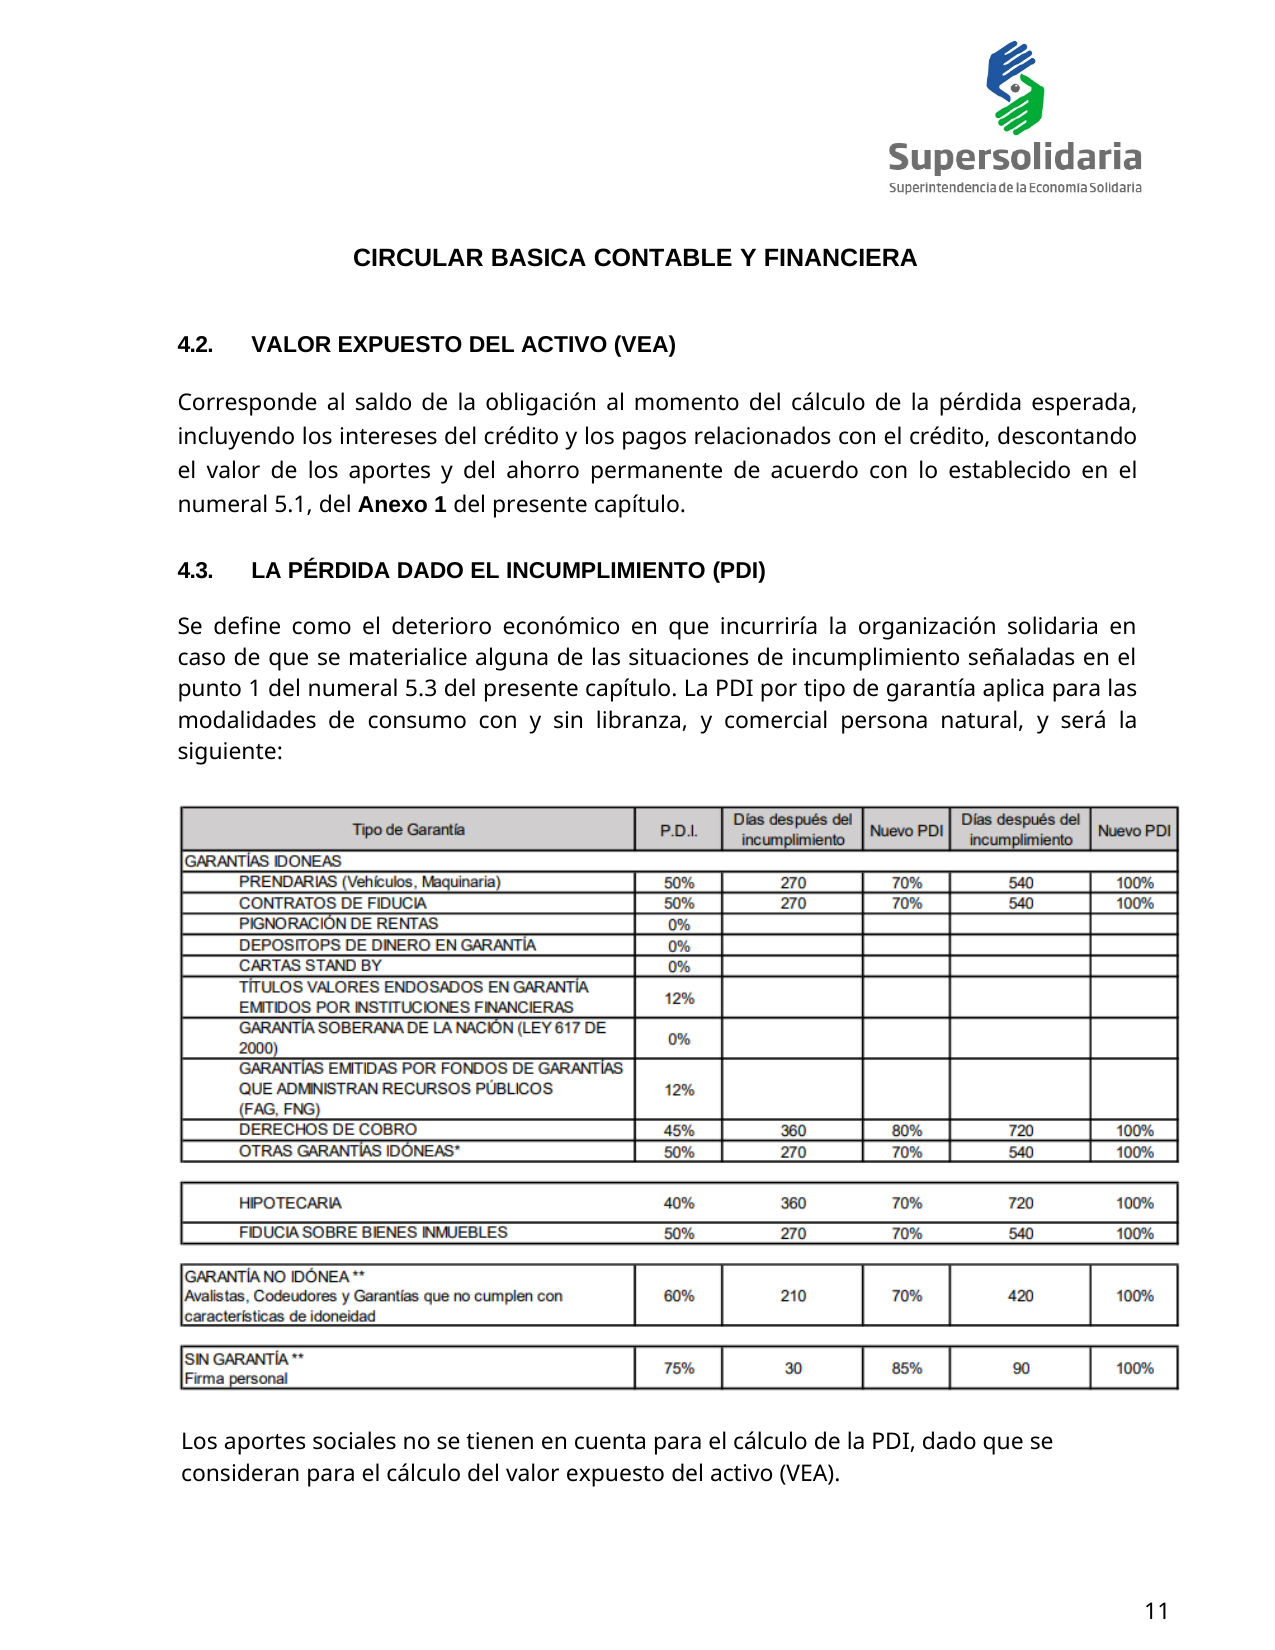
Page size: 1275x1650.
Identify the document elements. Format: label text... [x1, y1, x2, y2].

subtitle LA PÉRDIDA DADO EL INCUMPLIMIENTO (PDI) [177, 557, 1225, 583]
picture [855, 24, 1168, 204]
picture [177, 797, 1183, 1398]
text Se define como el deterioro económico en que incurriría la organización solidaria en caso de que se materialice alguna de las situaciones de incumplimiento señaladas en el punto 1 del numeral 5.3 del presente capítulo. La PDI por tipo de garantía aplica para las modalidades de consumo con y sin libranza, y comercial persona natural, y será la siguiente: [177, 610, 1138, 766]
text Los aportes sociales no se tienen en cuenta para el cálculo de la PDI, dado que se consideran para el cálculo del valor expuesto del activo (VEA). [181, 1425, 1153, 1488]
subtitle VALOR EXPUESTO DEL ACTIVO (VEA) [177, 331, 1225, 357]
text Corresponde al saldo de la obligación al momento del cálculo de la pérdida esperada, incluyendo los intereses del crédito y los pagos relacionados con el crédito, descontando el valor de los aportes y del ahorro permanente de acuerdo con lo establecido en el numeral 5.1, del Anexo 1 del presente capítulo. [177, 386, 1138, 519]
